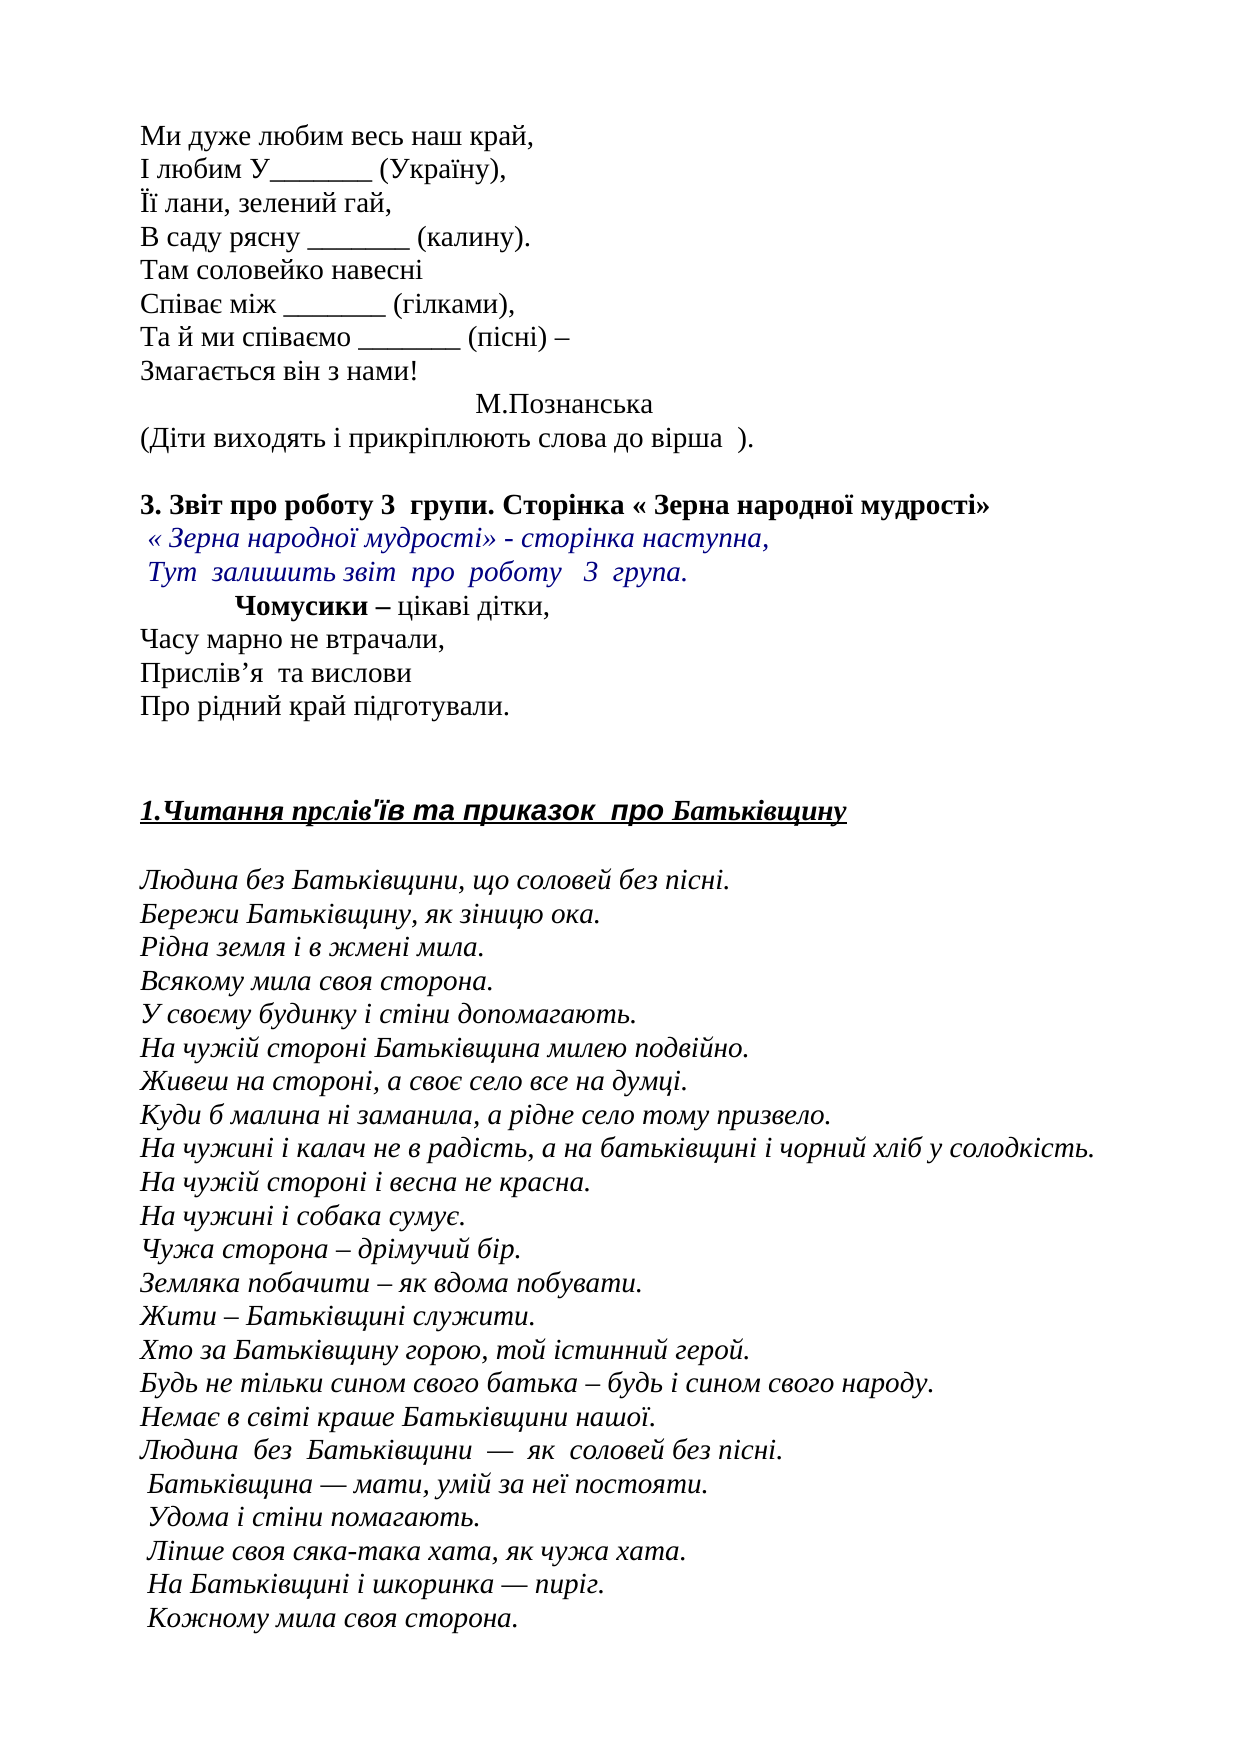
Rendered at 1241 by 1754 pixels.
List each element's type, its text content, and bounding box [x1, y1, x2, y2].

text Тут залишить звіт про роботу 3 група. [140, 554, 1123, 588]
text Живеш на стороні, а своє село все на думці. [140, 1063, 1123, 1097]
text На чужій стороні і весна не красна. [140, 1164, 1123, 1198]
text На чужині і калач не в радість, а на батьківщині і чорний хліб у солодкість. [140, 1131, 1123, 1164]
text Хто за Батьківщину горою, той істинний герой. [140, 1332, 1123, 1365]
text Бережи Батьківщину, як зіницю ока. [140, 896, 1123, 929]
text Будь не тільки сином свого батька – будь і сином свого народу. [140, 1365, 1123, 1399]
text Кожному мила своя сторона. [140, 1600, 1123, 1634]
text Чужа сторона – дрімучий бір. [140, 1231, 1123, 1265]
text У своєму будинку і стіни допомагають. [140, 996, 1123, 1030]
text Жити – Батьківщині служити. [140, 1298, 1123, 1332]
text Ми дуже любим весь наш край, [140, 118, 1123, 152]
text Батьківщина — мати, умій за неї постояти. [140, 1466, 1123, 1499]
text Всякому мила своя сторона. [140, 963, 1123, 996]
text Часу марно не втрачали, [140, 621, 1123, 655]
text Удома і стіни помагають. [140, 1499, 1123, 1533]
text « Зерна народної мудрості» - сторінка наступна, [140, 521, 1123, 554]
text Земляка побачити – як вдома побувати. [140, 1265, 1123, 1298]
text Там соловейко навесні [140, 252, 1123, 286]
text Немає в світі краше Батьківщини нашої. [140, 1399, 1123, 1432]
text Людина без Батьківщини — як соловей без пісні. [140, 1432, 1123, 1466]
text Куди б малина ні заманила, а рідне село тому призвело. [140, 1097, 1123, 1131]
text Змагається він з нами! [140, 353, 1123, 386]
text 1.Читання прслів'їв та приказок про Батьківщину [140, 789, 1123, 829]
text Людина без Батьківщини, що соловей без пісні. [140, 862, 1123, 896]
text Співає між _______ (гілками), [140, 286, 1123, 319]
text І любим У_______ (Україну), [140, 152, 1123, 185]
text Прислів’я та вислови [140, 655, 1123, 688]
text В саду рясну _______ (калину). [140, 219, 1123, 252]
text 3. Звіт про роботу 3 групи. Сторінка « Зерна народної мудрості» [140, 487, 1123, 521]
text Її лани, зелений гай, [140, 185, 1123, 219]
text М.Познанська [140, 386, 1123, 420]
text Рідна земля і в жмені мила. [140, 929, 1123, 963]
text Про рідний край підготували. [140, 688, 1123, 722]
text Ліпше своя сяка-така хата, як чужа хата. [140, 1533, 1123, 1567]
text На чужій стороні Батьківщина милею подвійно. [140, 1030, 1123, 1063]
text Та й ми співаємо _______ (пісні) – [140, 319, 1123, 353]
text На чужині і собака сумує. [140, 1198, 1123, 1231]
text Чомусики – цікаві дітки, [140, 588, 1123, 621]
text На Батьківщині і шкоринка — пиріг. [140, 1567, 1123, 1600]
text (Діти виходять і прикріплюють слова до вірша ). [140, 420, 1123, 453]
